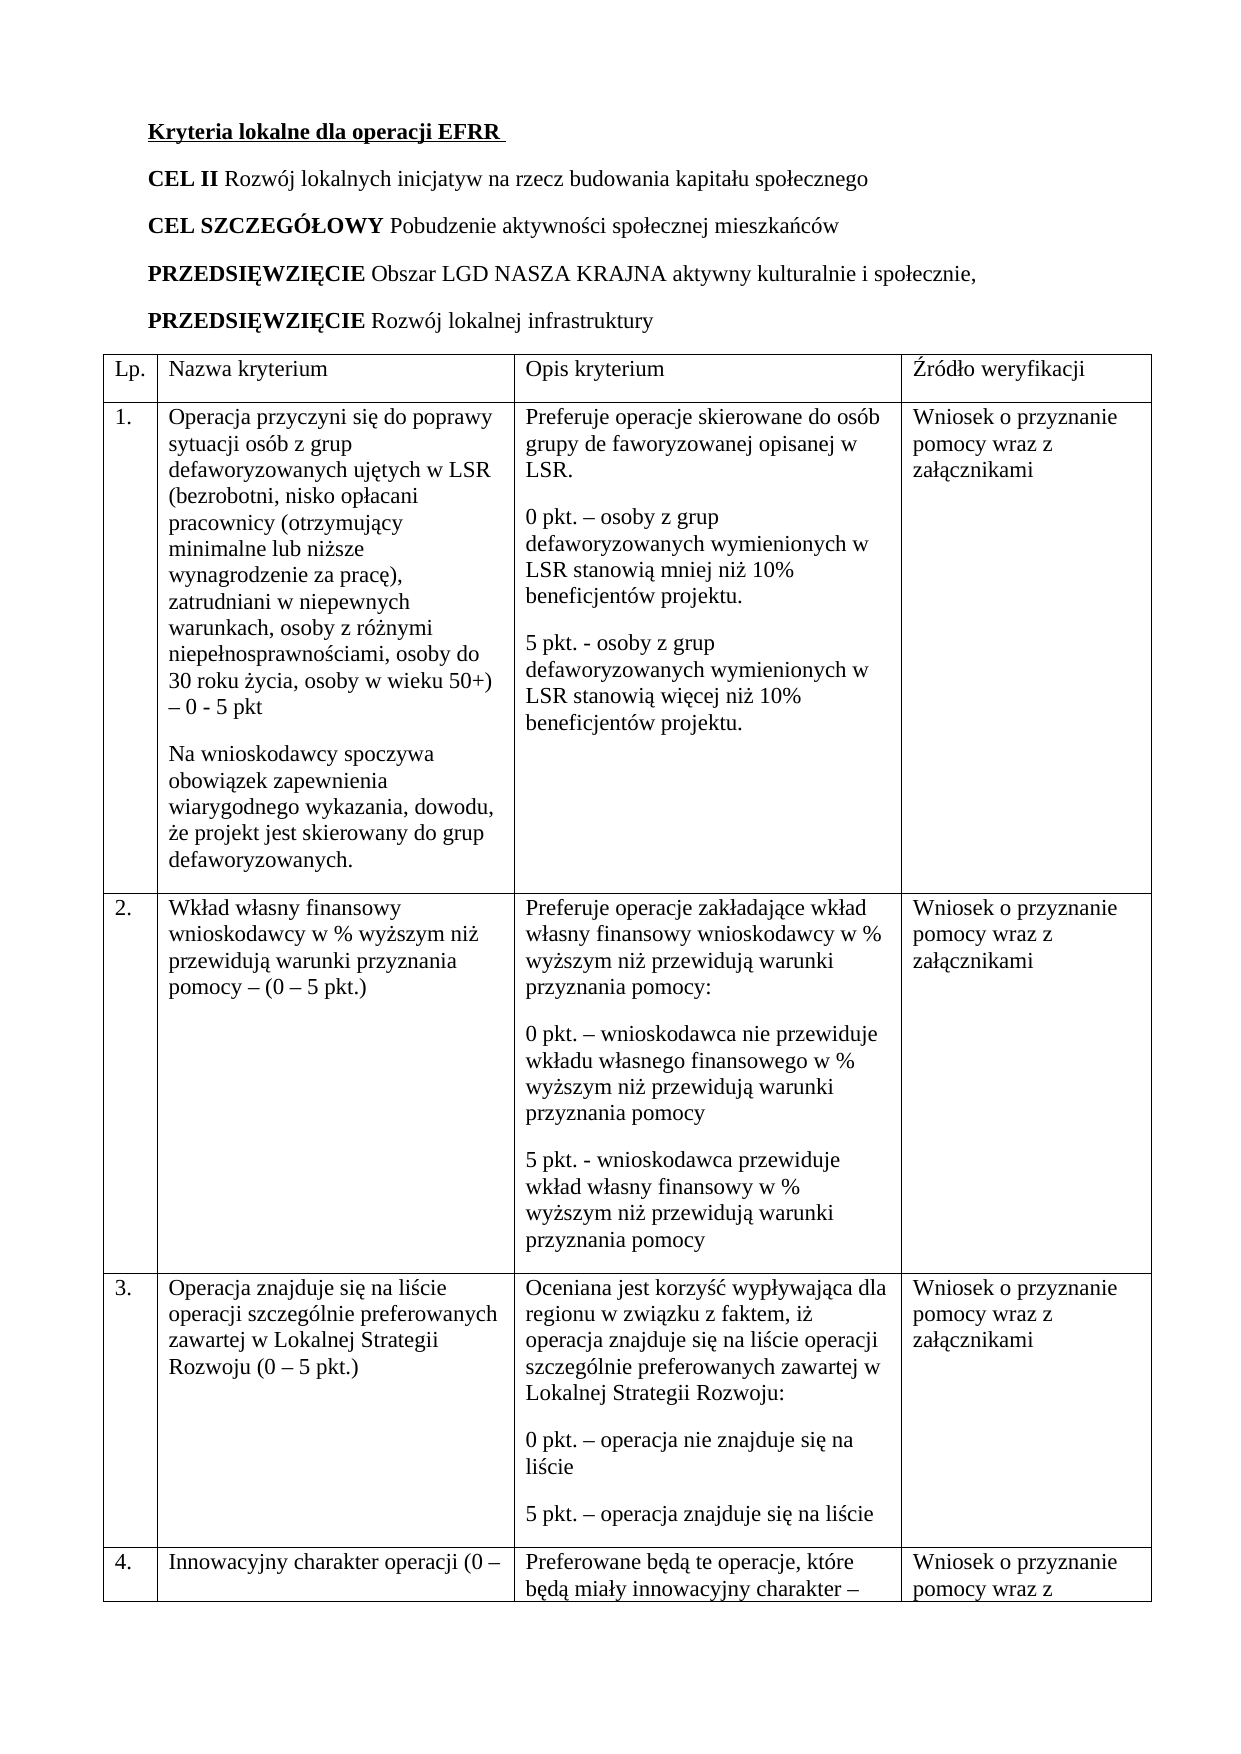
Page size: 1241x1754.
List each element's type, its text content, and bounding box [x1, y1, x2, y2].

table_cell Wniosek o przyznanie pomocy wraz z załącznikami [902, 403, 1151, 893]
table_cell Operacja przyczyni się do poprawy sytuacji osób z grup defaworyzowanych ujętych w LSR (bezrobotni, nisko opłacani pracownicy (otrzymujący minimalne lub niższe wynagrodzenie za pracę), zatrudniani w niepewnych warunkach, osoby z różnymi niepełnosprawnościami, osoby do 30 roku życia, osoby w wieku 50+) – 0 - 5 pkt Na wnioskodawcy spoczywa obowiązek zapewnienia wiarygodnego wykazania, dowodu, że projekt jest skierowany do grup defaworyzowanych. [158, 403, 514, 893]
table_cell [158, 1548, 514, 1601]
table_header Nazwa kryterium [158, 355, 514, 402]
text CEL SZCZEGÓŁOWY Pobudzenie aktywności społecznej mieszkańców [148, 212, 1093, 239]
table_cell Wniosek o przyznanie pomocy wraz z załącznikami [902, 1274, 1151, 1547]
table_cell Operacja znajduje się na liście operacji szczególnie preferowanych zawartej w Lokalnej Strategii Rozwoju (0 – 5 pkt.) [158, 1274, 514, 1547]
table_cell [902, 1548, 1151, 1601]
text PRZEDSIĘWZIĘCIE Rozwój lokalnej infrastruktury [148, 307, 1093, 333]
table_cell Preferuje operacje zakładające wkład własny finansowy wnioskodawcy w % wyższym niż przewidują warunki przyznania pomocy: 0 pkt. – wnioskodawca nie przewiduje wkładu własnego finansowego w % wyższym niż przewidują warunki przyznania pomocy 5 pkt. - wnioskodawca przewiduje wkład własny finansowy w % wyższym niż przewidują warunki przyznania pomocy [515, 894, 901, 1273]
text CEL II Rozwój lokalnych inicjatyw na rzecz budowania kapitału społecznego [148, 165, 1093, 192]
table_cell Wkład własny finansowy wnioskodawcy w % wyższym niż przewidują warunki przyznania pomocy – (0 – 5 pkt.) [158, 894, 514, 1273]
table_cell Preferuje operacje skierowane do osób grupy de faworyzowanej opisanej w LSR. 0 pkt. – osoby z grup defaworyzowanych wymienionych w LSR stanowią mniej niż 10% beneficjentów projektu. 5 pkt. - osoby z grup defaworyzowanych wymienionych w LSR stanowią więcej niż 10% beneficjentów projektu. [515, 403, 901, 893]
table_cell Wniosek o przyznanie pomocy wraz z załącznikami [902, 894, 1151, 1273]
text Kryteria lokalne dla operacji EFRR [148, 118, 1093, 144]
table_cell Oceniana jest korzyść wypływająca dla regionu w związku z faktem, iż operacja znajduje się na liście operacji szczególnie preferowanych zawartej w Lokalnej Strategii Rozwoju: 0 pkt. – operacja nie znajduje się na liście 5 pkt. – operacja znajduje się na liście [515, 1274, 901, 1547]
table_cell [515, 1548, 901, 1601]
table_cell 1. [104, 403, 157, 893]
table_cell 2. [104, 894, 157, 1273]
table_header Źródło weryfikacji [902, 355, 1151, 402]
table_cell 3. [104, 1274, 157, 1547]
text PRZEDSIĘWZIĘCIE Obszar LGD NASZA KRAJNA aktywny kulturalnie i społecznie, [148, 260, 1093, 286]
table_cell 4. [104, 1548, 157, 1601]
table_header Lp. [104, 355, 157, 402]
table_header Opis kryterium [515, 355, 901, 402]
